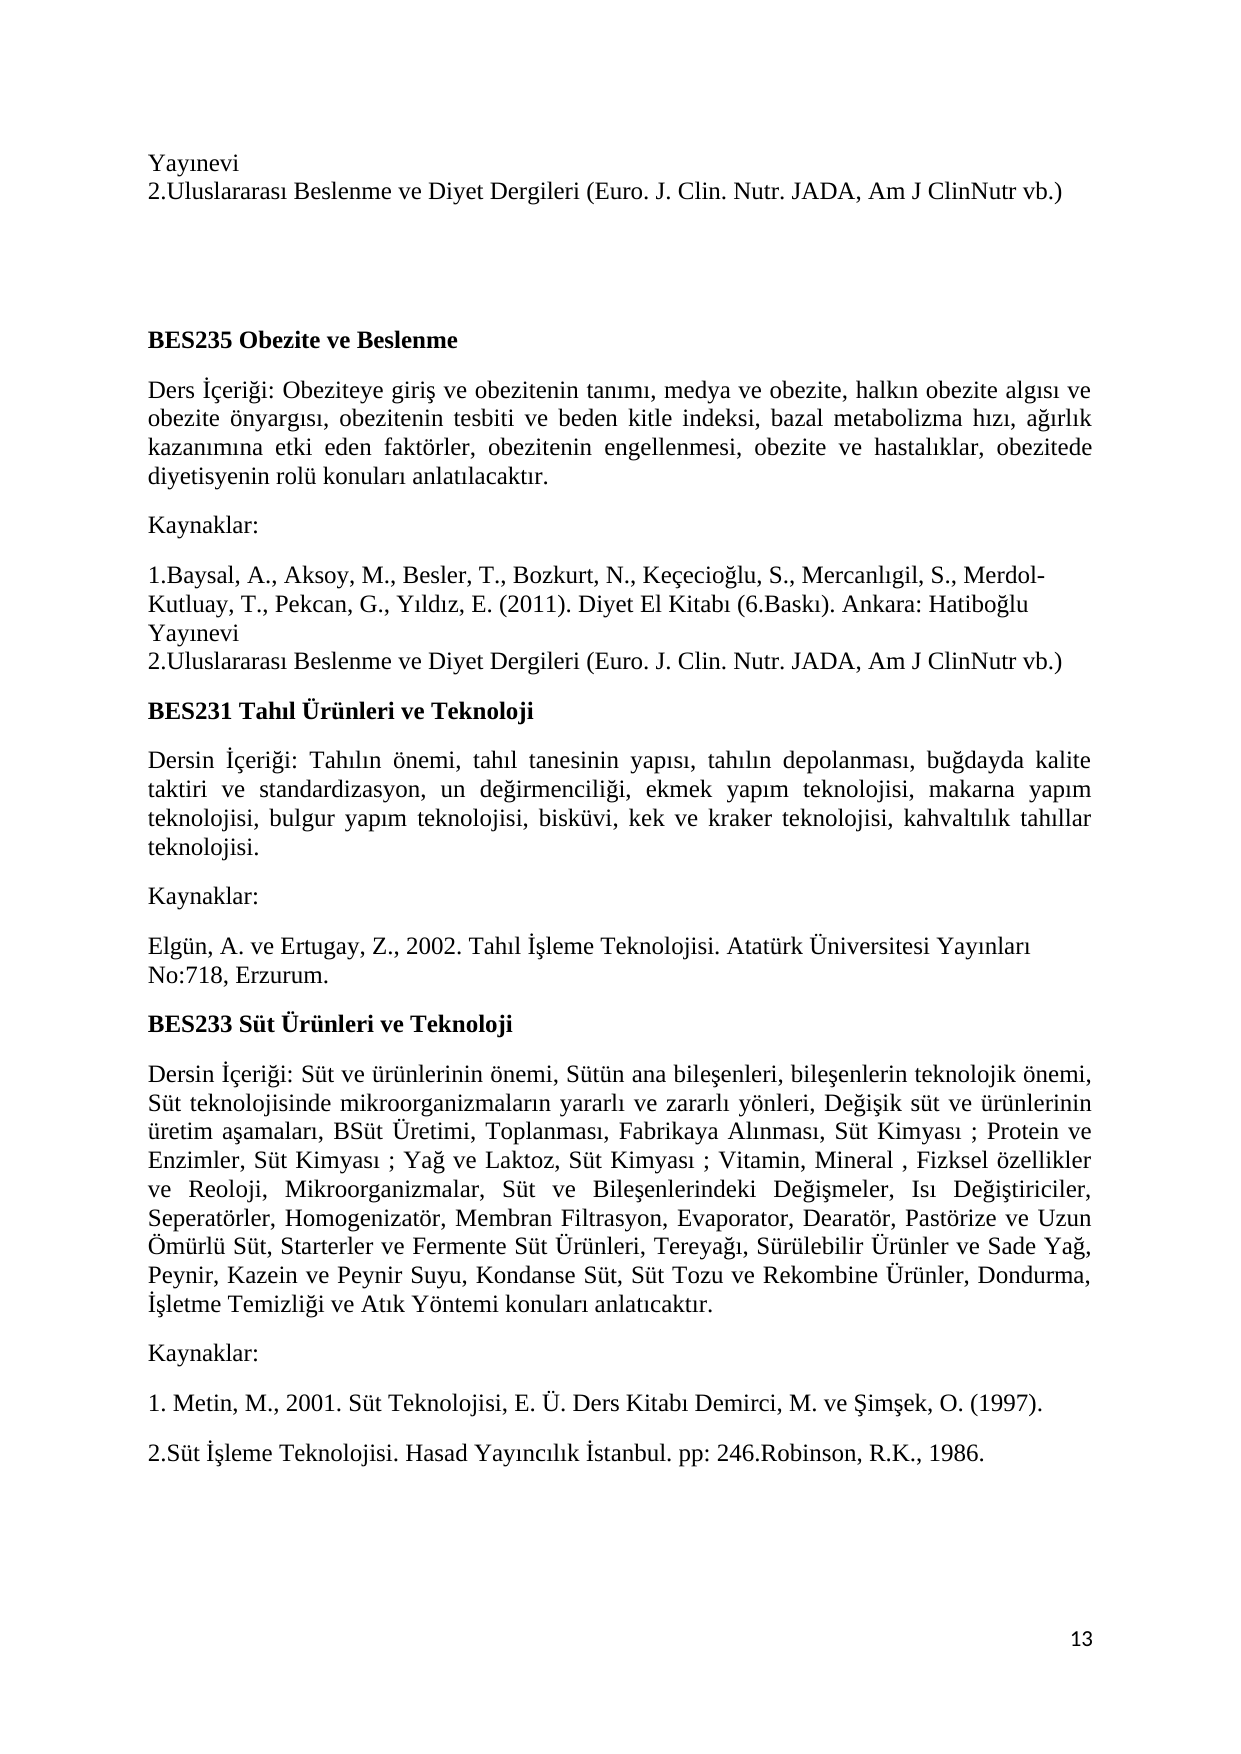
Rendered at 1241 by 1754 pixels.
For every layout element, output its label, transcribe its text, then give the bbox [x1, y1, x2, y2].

text Kaynaklar: [148, 511, 1093, 539]
text 2.Süt İşleme Teknolojisi. Hasad Yayıncılık İstanbul. pp: 246.Robinson, R.K., 1986. [148, 1438, 1093, 1466]
text 1. Metin, M., 2001. Süt Teknolojisi, E. Ü. Ders Kitabı Demirci, M. ve Şimşek, O. (1997). [148, 1388, 1093, 1417]
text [148, 148, 1093, 205]
text BES231 Tahıl Ürünleri ve Teknoloji [148, 696, 1093, 725]
text Dersin İçeriği: Tahılın önemi, tahıl tanesinin yapısı, tahılın depolanması, buğdayda kalite taktiri ve standardizasyon, un değirmenciliği, ekmek yapım teknolojisi, makarna yapım teknolojisi, bulgur yapım teknolojisi, bisküvi, kek ve kraker teknolojisi, kahvaltılık tahıllar teknolojisi. [148, 746, 1093, 861]
text BES235 Obezite ve Beslenme [148, 325, 1093, 354]
text Kaynaklar: [148, 1338, 1093, 1367]
text Kaynaklar: [148, 881, 1093, 910]
text Dersin İçeriği: Süt ve ürünlerinin önemi, Sütün ana bileşenleri, bileşenlerin teknolojik önemi, Süt teknolojisinde mikroorganizmaların yararlı ve zararlı yönleri, Değişik süt ve ürünlerinin üretim aşamaları, BSüt Üretimi, Toplanması, Fabrikaya Alınması, Süt Kimyası ; Protein ve Enzimler, Süt Kimyası ; Yağ ve Laktoz, Süt Kimyası ; Vitamin, Mineral , Fizksel özellikler ve Reoloji, Mikroorganizmalar, Süt ve Bileşenlerindeki Değişmeler, Isı Değiştiriciler, Seperatörler, Homogenizatör, Membran Filtrasyon, Evaporator, Dearatör, Pastörize ve Uzun Ömürlü Süt, Starterler ve Fermente Süt Ürünleri, Tereyağı, Sürülebilir Ürünler ve Sade Yağ, Peynir, Kazein ve Peynir Suyu, Kondanse Süt, Süt Tozu ve Rekombine Ürünler, Dondurma, İşletme Temizliği ve Atık Yöntemi konuları anlatıcaktır. [148, 1059, 1093, 1318]
text BES233 Süt Ürünleri ve Teknoloji [148, 1009, 1093, 1038]
text Elgün, A. ve Ertugay, Z., 2002. Tahıl İşleme Teknolojisi. Atatürk Üniversitesi Yayınları No:718, Erzurum. [148, 931, 1093, 988]
